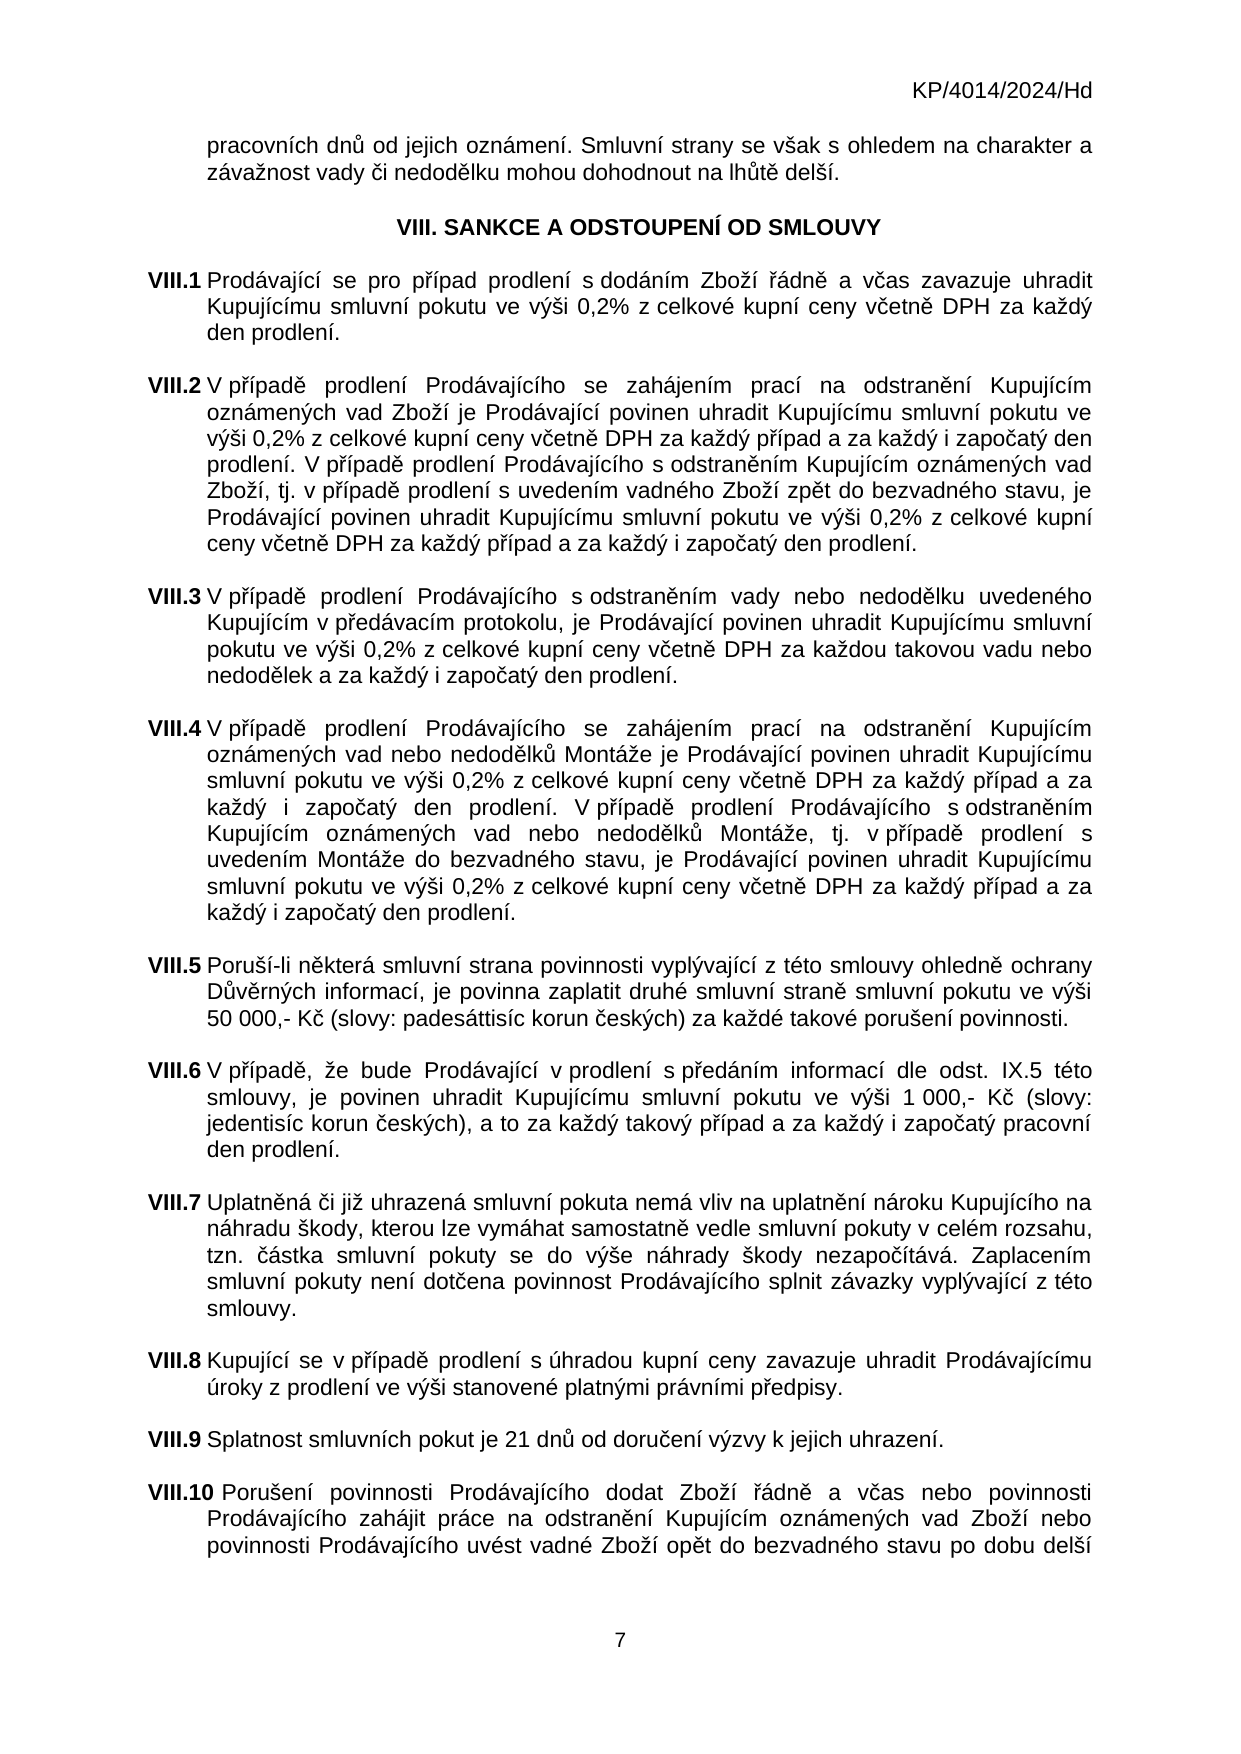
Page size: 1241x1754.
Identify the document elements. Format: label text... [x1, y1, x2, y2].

text Poruší-li některá smluvní strana povinnosti vyplývající z této smlouvy ohledně ochrany Důvěrných informací, je povinna zaplatit druhé smluvní straně smluvní pokutu ve výši 50 000,- Kč (slovy: padesáttisíc korun českých) za každé takové porušení povinnosti. [148, 952, 1093, 1031]
text Uplatněná či již uhrazená smluvní pokuta nemá vliv na uplatnění nároku Kupujícího na náhradu škody, kterou lze vymáhat samostatně vedle smluvní pokuty v celém rozsahu, tzn. částka smluvní pokuty se do výše náhrady škody nezapočítává. Zaplacením smluvní pokuty není dotčena povinnost Prodávajícího splnit závazky vyplývající z této smlouvy. [148, 1189, 1093, 1321]
text Kupující se v případě prodlení s úhradou kupní ceny zavazuje uhradit Prodávajícímu úroky z prodlení ve výši stanovené platnými právními předpisy. [148, 1347, 1093, 1400]
text V případě prodlení Prodávajícího s odstraněním vady nebo nedodělku uvedeného Kupujícím v předávacím protokolu, je Prodávající povinen uhradit Kupujícímu smluvní pokutu ve výši 0,2% z celkové kupní ceny včetně DPH za každou takovou vadu nebo nedodělek a za každý i započatý den prodlení. [148, 583, 1093, 688]
subtitle Sankce a odstoupení od smlouvy [185, 211, 1093, 240]
text V případě prodlení Prodávajícího se zahájením prací na odstranění Kupujícím oznámených vad Zboží je Prodávající povinen uhradit Kupujícímu smluvní pokutu ve výši 0,2% z celkové kupní ceny včetně DPH za každý případ a za každý i započatý den prodlení. V případě prodlení Prodávajícího s odstraněním Kupujícím oznámených vad Zboží, tj. v případě prodlení s uvedením vadného Zboží zpět do bezvadného stavu, je Prodávající povinen uhradit Kupujícímu smluvní pokutu ve výši 0,2% z celkové kupní ceny včetně DPH za každý případ a za každý i započatý den prodlení. [148, 372, 1093, 557]
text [148, 132, 1093, 185]
text Splatnost smluvních pokut je 21 dnů od doručení výzvy k jejich uhrazení. [148, 1426, 1093, 1453]
text Prodávající se pro případ prodlení s dodáním Zboží řádně a včas zavazuje uhradit Kupujícímu smluvní pokutu ve výši 0,2% z celkové kupní ceny včetně DPH za každý den prodlení. [148, 267, 1093, 346]
text V případě prodlení Prodávajícího se zahájením prací na odstranění Kupujícím oznámených vad nebo nedodělků Montáže je Prodávající povinen uhradit Kupujícímu smluvní pokutu ve výši 0,2% z celkové kupní ceny včetně DPH za každý případ a za každý i započatý den prodlení. V případě prodlení Prodávajícího s odstraněním Kupujícím oznámených vad nebo nedodělků Montáže, tj. v případě prodlení s uvedením Montáže do bezvadného stavu, je Prodávající povinen uhradit Kupujícímu smluvní pokutu ve výši 0,2% z celkové kupní ceny včetně DPH za každý případ a za každý i započatý den prodlení. [148, 715, 1093, 926]
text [148, 1479, 1093, 1558]
text V případě, že bude Prodávající v prodlení s předáním informací dle odst. IX.5 této smlouvy, je povinen uhradit Kupujícímu smluvní pokutu ve výši 1 000,- Kč (slovy: jedentisíc korun českých), a to za každý takový případ a za každý i započatý pracovní den prodlení. [148, 1057, 1093, 1163]
